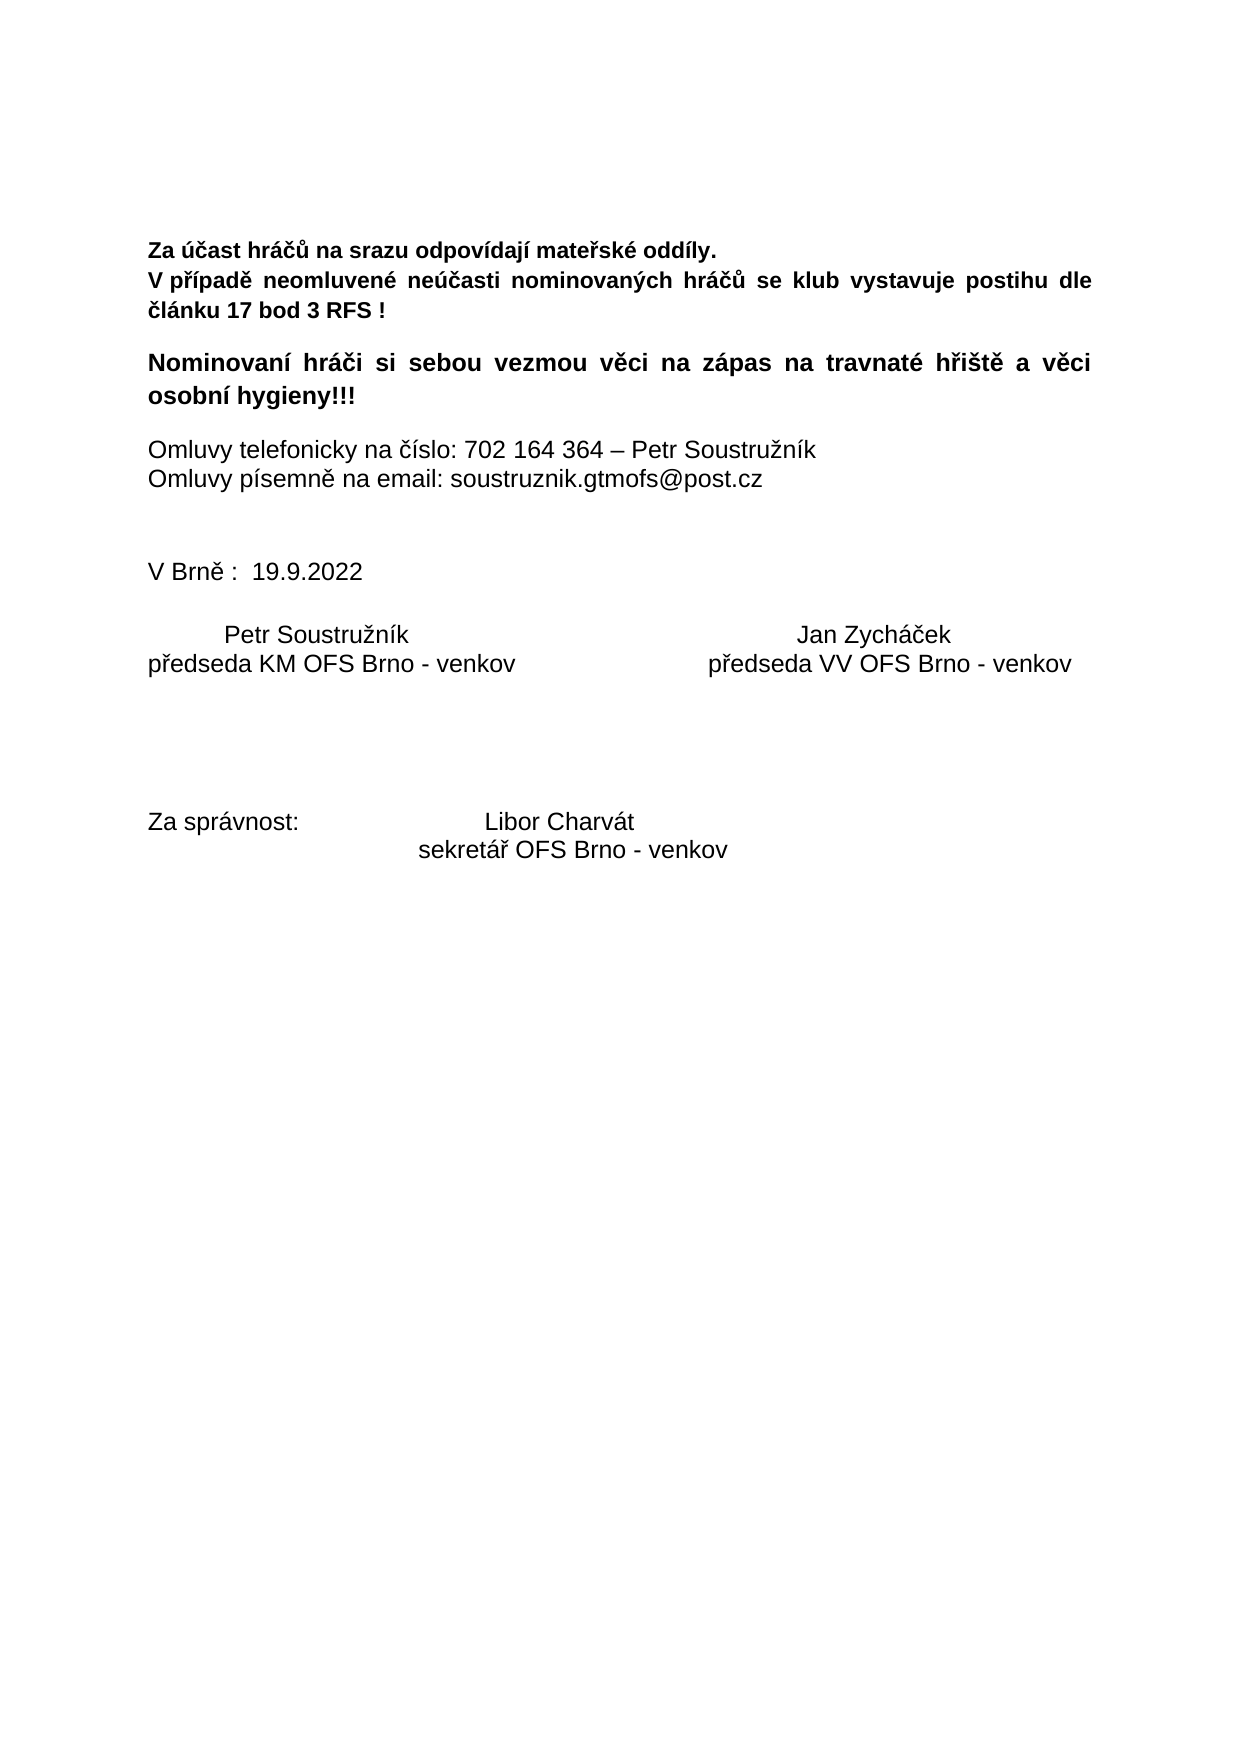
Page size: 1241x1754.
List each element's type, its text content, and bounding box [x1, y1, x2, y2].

text Petr Soustružník Jan Zycháček [148, 621, 1093, 649]
text předseda KM OFS Brno - venkov předseda VV OFS Brno - venkov [148, 649, 1093, 678]
text Za správnost: Libor Charvát [148, 807, 1093, 835]
text sekretář OFS Brno - venkov [148, 835, 1093, 864]
text Omluvy telefonicky na číslo: 702 164 364 – Petr Soustružník [148, 435, 1093, 464]
text V Brně : 19.9.2022 [148, 557, 1093, 585]
text Nominovaní hráči si sebou vezmou věci na zápas na travnaté hřiště a věci osobní hygieny!!! [148, 348, 1093, 410]
text Omluvy písemně na email: soustruznik.gtmofs@post.cz [148, 464, 1093, 493]
text V případě neomluvené neúčasti nominovaných hráčů se klub vystavuje postihu dle článku 17 bod 3 RFS ! [148, 267, 1093, 323]
text Za účast hráčů na srazu odpovídají mateřské oddíly. [148, 237, 1093, 263]
